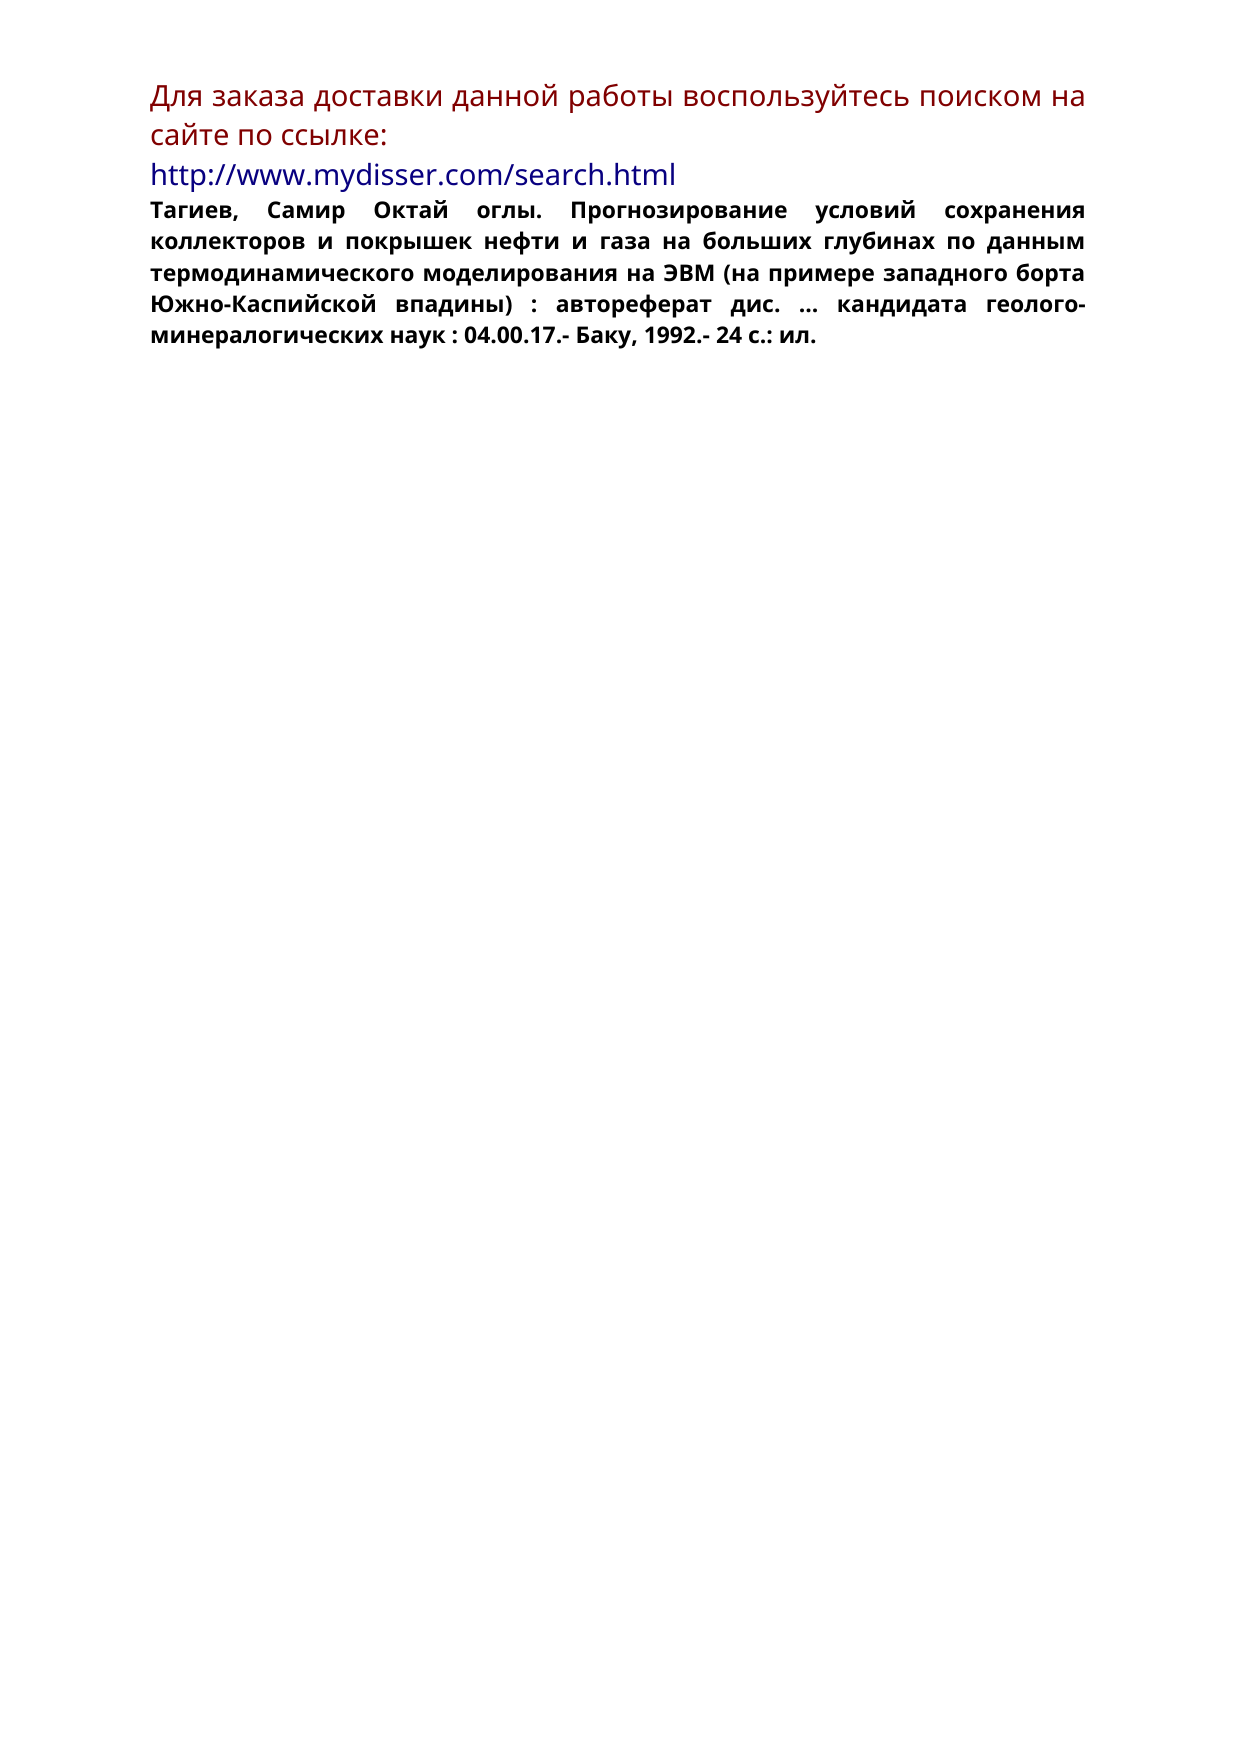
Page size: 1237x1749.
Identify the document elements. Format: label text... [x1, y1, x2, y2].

text Тагиев, Самир Октай оглы. Прогнозирование условий сохранения коллекторов и покрышек нефти и газа на больших глубинах по данным термодинамического моделирования на ЭВМ (на примере западного борта Южно-Каспийской впадины) : автореферат дис. ... кандидата геолого-минералогических наук : 04.00.17.- Баку, 1992.- 24 с.: ил. [150, 194, 1086, 350]
